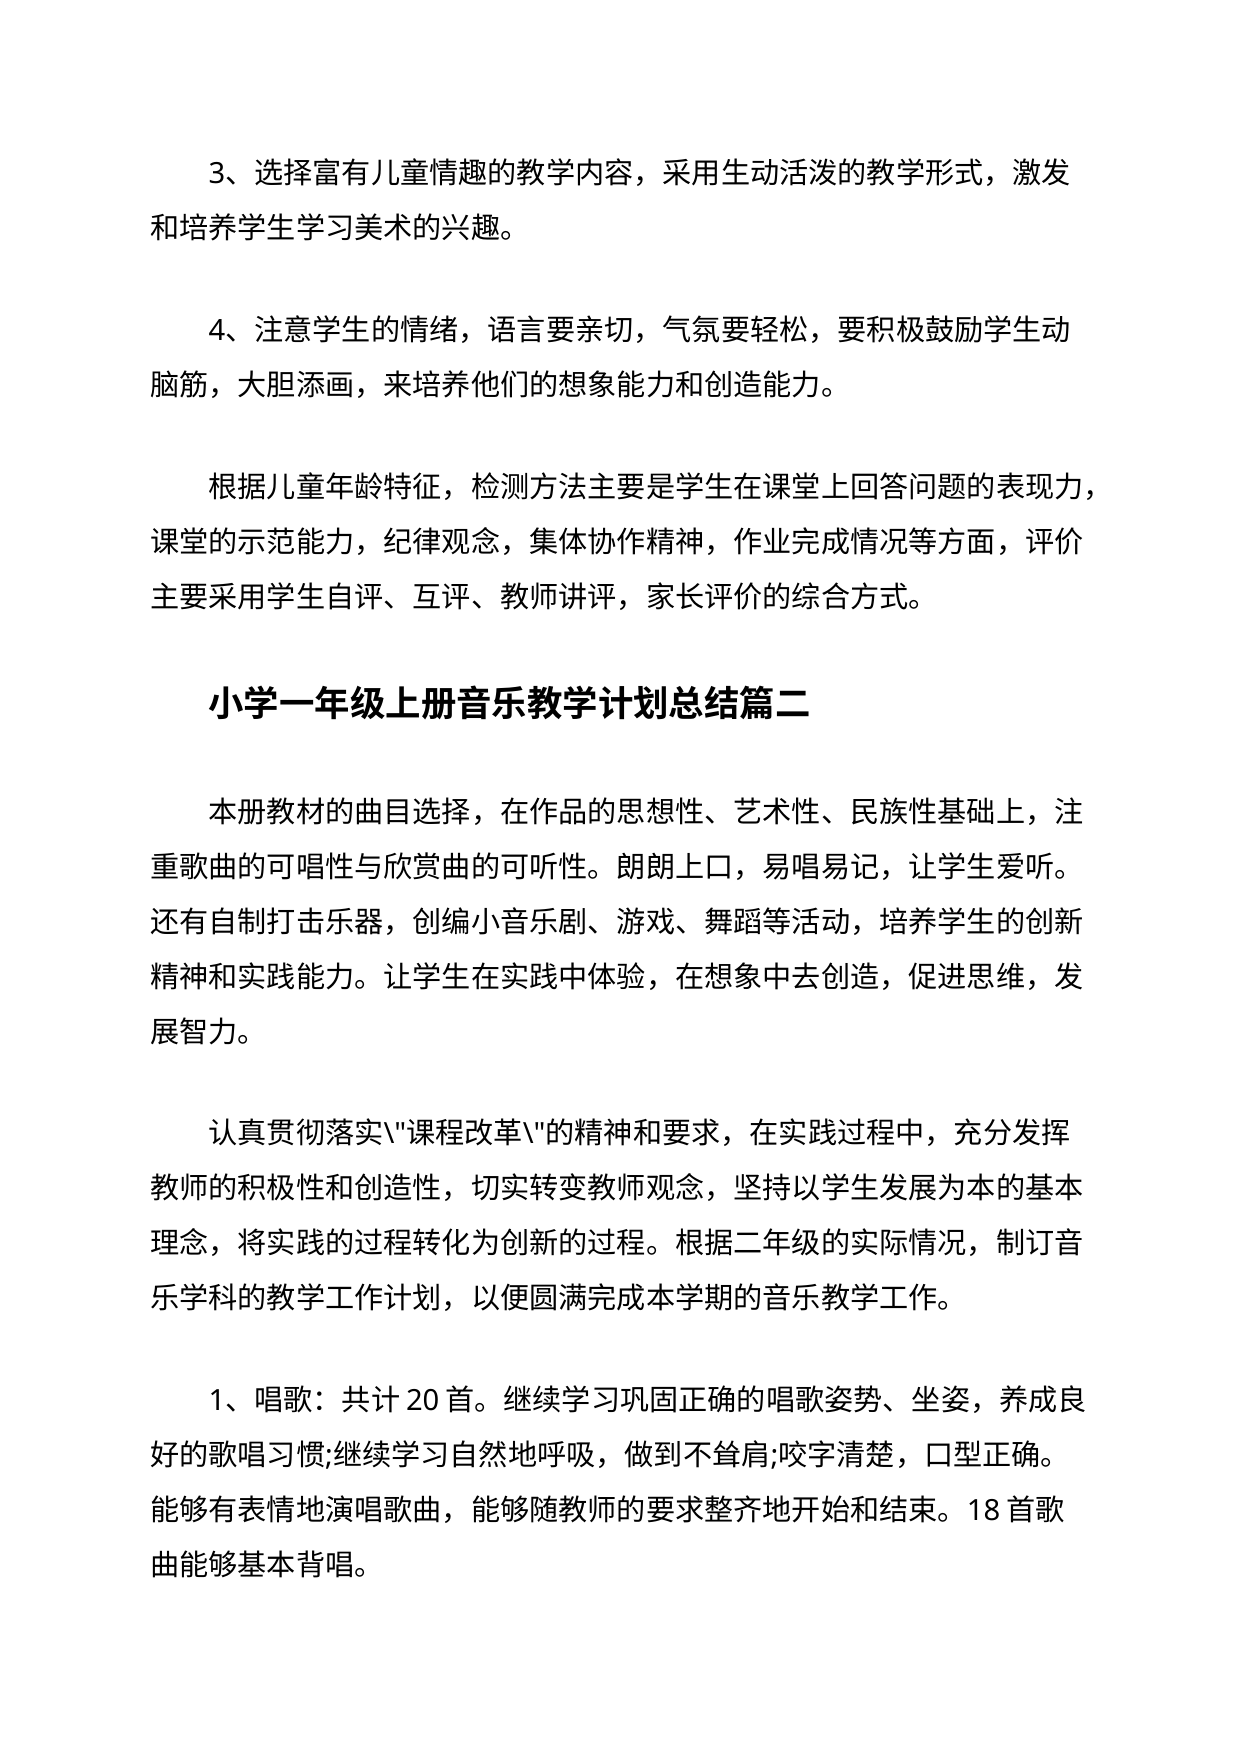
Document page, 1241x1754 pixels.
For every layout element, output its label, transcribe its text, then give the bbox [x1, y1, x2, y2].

text 小学一年级上册音乐教学计划总结篇二 [150, 675, 1090, 726]
text 1、唱歌：共计20首。继续学习巩固正确的唱歌姿势、坐姿，养成良好的歌唱习惯;继续学习自然地呼吸，做到不耸肩;咬字清楚，口型正确。能够有表情地演唱歌曲，能够随教师的要求整齐地开始和结束。18首歌曲能够基本背唱。 [150, 1376, 1090, 1584]
text 3、选择富有儿童情趣的教学内容，采用生动活泼的教学形式，激发和培养学生学习美术的兴趣。 [150, 150, 1090, 247]
text 根据儿童年龄特征，检测方法主要是学生在课堂上回答问题的表现力，课堂的示范能力，纪律观念，集体协作精神，作业完成情况等方面，评价主要采用学生自评、互评、教师讲评，家长评价的综合方式。 [150, 463, 1090, 616]
text 本册教材的曲目选择，在作品的思想性、艺术性、民族性基础上，注重歌曲的可唱性与欣赏曲的可听性。朗朗上口，易唱易记，让学生爱听。还有自制打击乐器，创编小音乐剧、游戏、舞蹈等活动，培养学生的创新精神和实践能力。让学生在实践中体验，在想象中去创造，促进思维，发展智力。 [150, 788, 1090, 1050]
text 认真贯彻落实\"课程改革\"的精神和要求，在实践过程中，充分发挥教师的积极性和创造性，切实转变教师观念，坚持以学生发展为本的基本理念，将实践的过程转化为创新的过程。根据二年级的实际情况，制订音乐学科的教学工作计划，以便圆满完成本学期的音乐教学工作。 [150, 1110, 1090, 1317]
text 4、注意学生的情绪，语言要亲切，气氛要轻松，要积极鼓励学生动脑筋，大胆添画，来培养他们的想象能力和创造能力。 [150, 307, 1090, 404]
